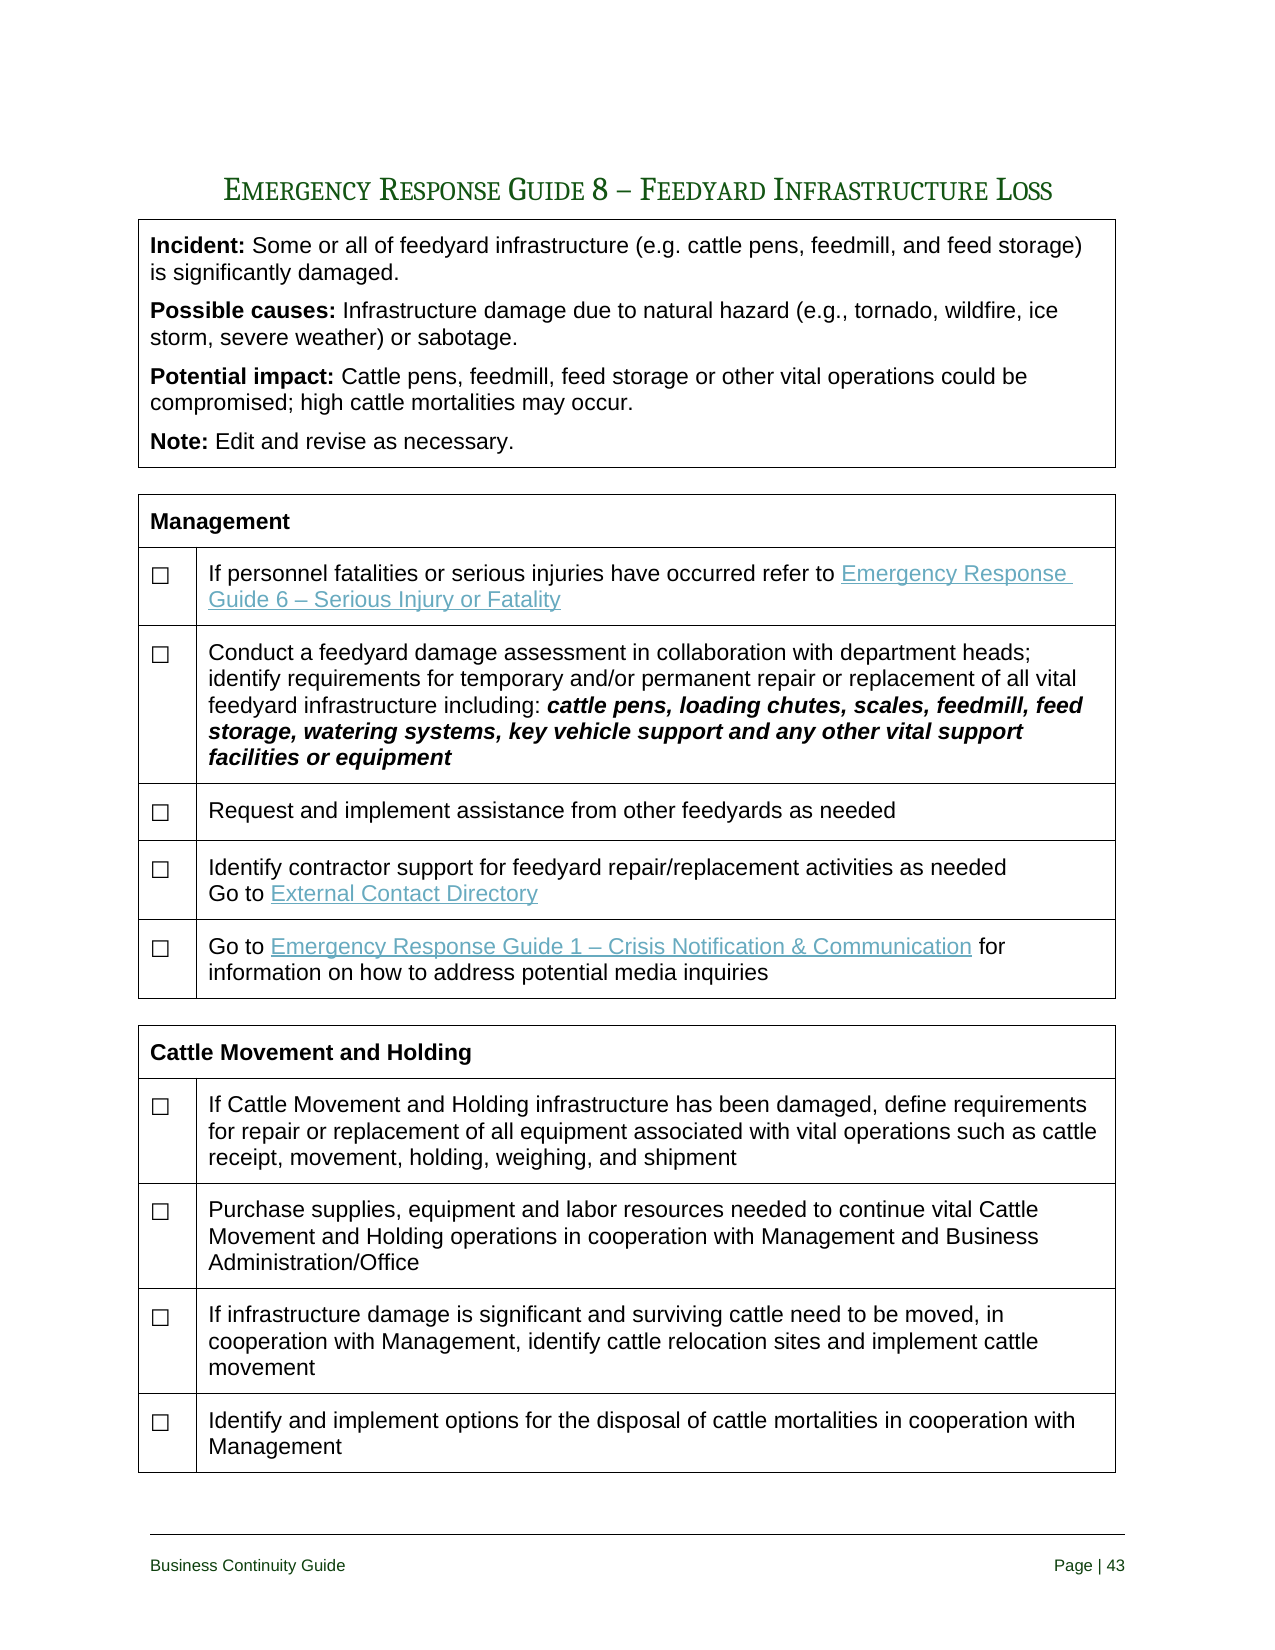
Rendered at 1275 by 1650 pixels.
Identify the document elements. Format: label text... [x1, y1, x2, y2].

table_cell Request and implement assistance from other feedyards as needed [197, 784, 1115, 840]
table_cell If infrastructure damage is significant and surviving cattle need to be moved, in cooperation with Management, identify cattle relocation sites and implement cattle movement [197, 1289, 1115, 1393]
subtitle Emergency Response Guide 8 – Feedyard Infrastructure Loss [150, 171, 1125, 209]
table_header Incident: Some or all of feedyard infrastructure (e.g. cattle pens, feedmill, and feed storage) is significantly damaged. Possible causes: Infrastructure damage due to natural hazard (e.g., tornado, wildfire, ice storm, severe weather) or sabotage. Potential impact: Cattle pens, feedmill, feed storage or other vital operations could be compromised; high cattle mortalities may occur. Note: Edit and revise as necessary. [139, 220, 1115, 467]
table_cell Purchase supplies, equipment and labor resources needed to continue vital Cattle Movement and Holding operations in cooperation with Management and Business Administration/Office [197, 1184, 1115, 1288]
table_cell If personnel fatalities or serious injuries have occurred refer to Emergency Response Guide 6 – Serious Injury or Fatality [197, 548, 1115, 625]
table_cell If Cattle Movement and Holding infrastructure has been damaged, define requirements for repair or replacement of all equipment associated with vital operations such as cattle receipt, movement, holding, weighing, and shipment [197, 1079, 1115, 1183]
table_header Management [139, 495, 1115, 547]
table_cell Identify and implement options for the disposal of cattle mortalities in cooperation with Management [197, 1394, 1115, 1472]
table_cell Go to Emergency Response Guide 1 – Crisis Notification & Communication for information on how to address potential media inquiries [197, 920, 1115, 998]
table_cell Conduct a feedyard damage assessment in collaboration with department heads; identify requirements for temporary and/or permanent repair or replacement of all vital feedyard infrastructure including: cattle pens, loading chutes, scales, feedmill, feed storage, watering systems, key vehicle support and any other vital support facilities or equipment [197, 626, 1115, 783]
table_header Cattle Movement and Holding [139, 1026, 1115, 1078]
table_cell Identify contractor support for feedyard repair/replacement activities as needed Go to External Contact Directory [197, 841, 1115, 919]
